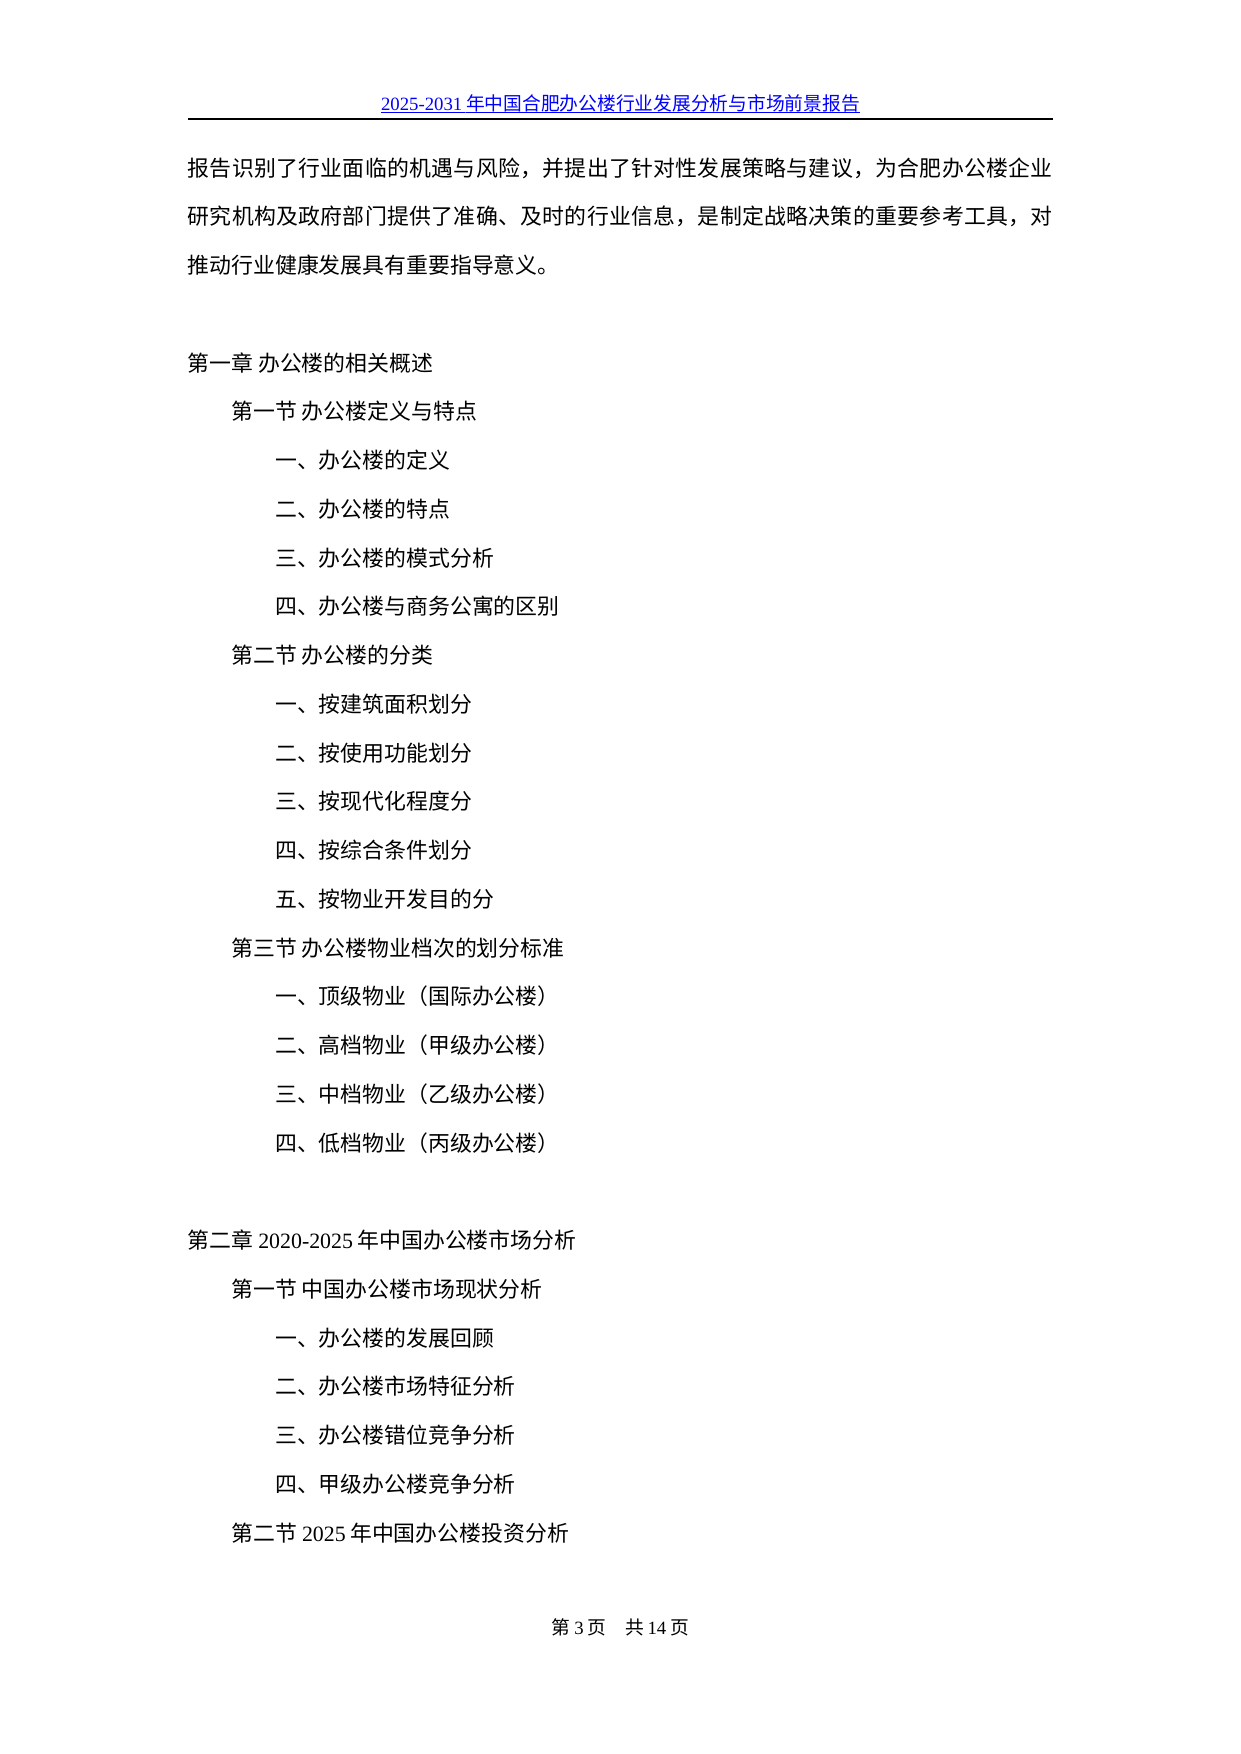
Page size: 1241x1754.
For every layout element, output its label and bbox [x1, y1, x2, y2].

text [187, 150, 1053, 1548]
